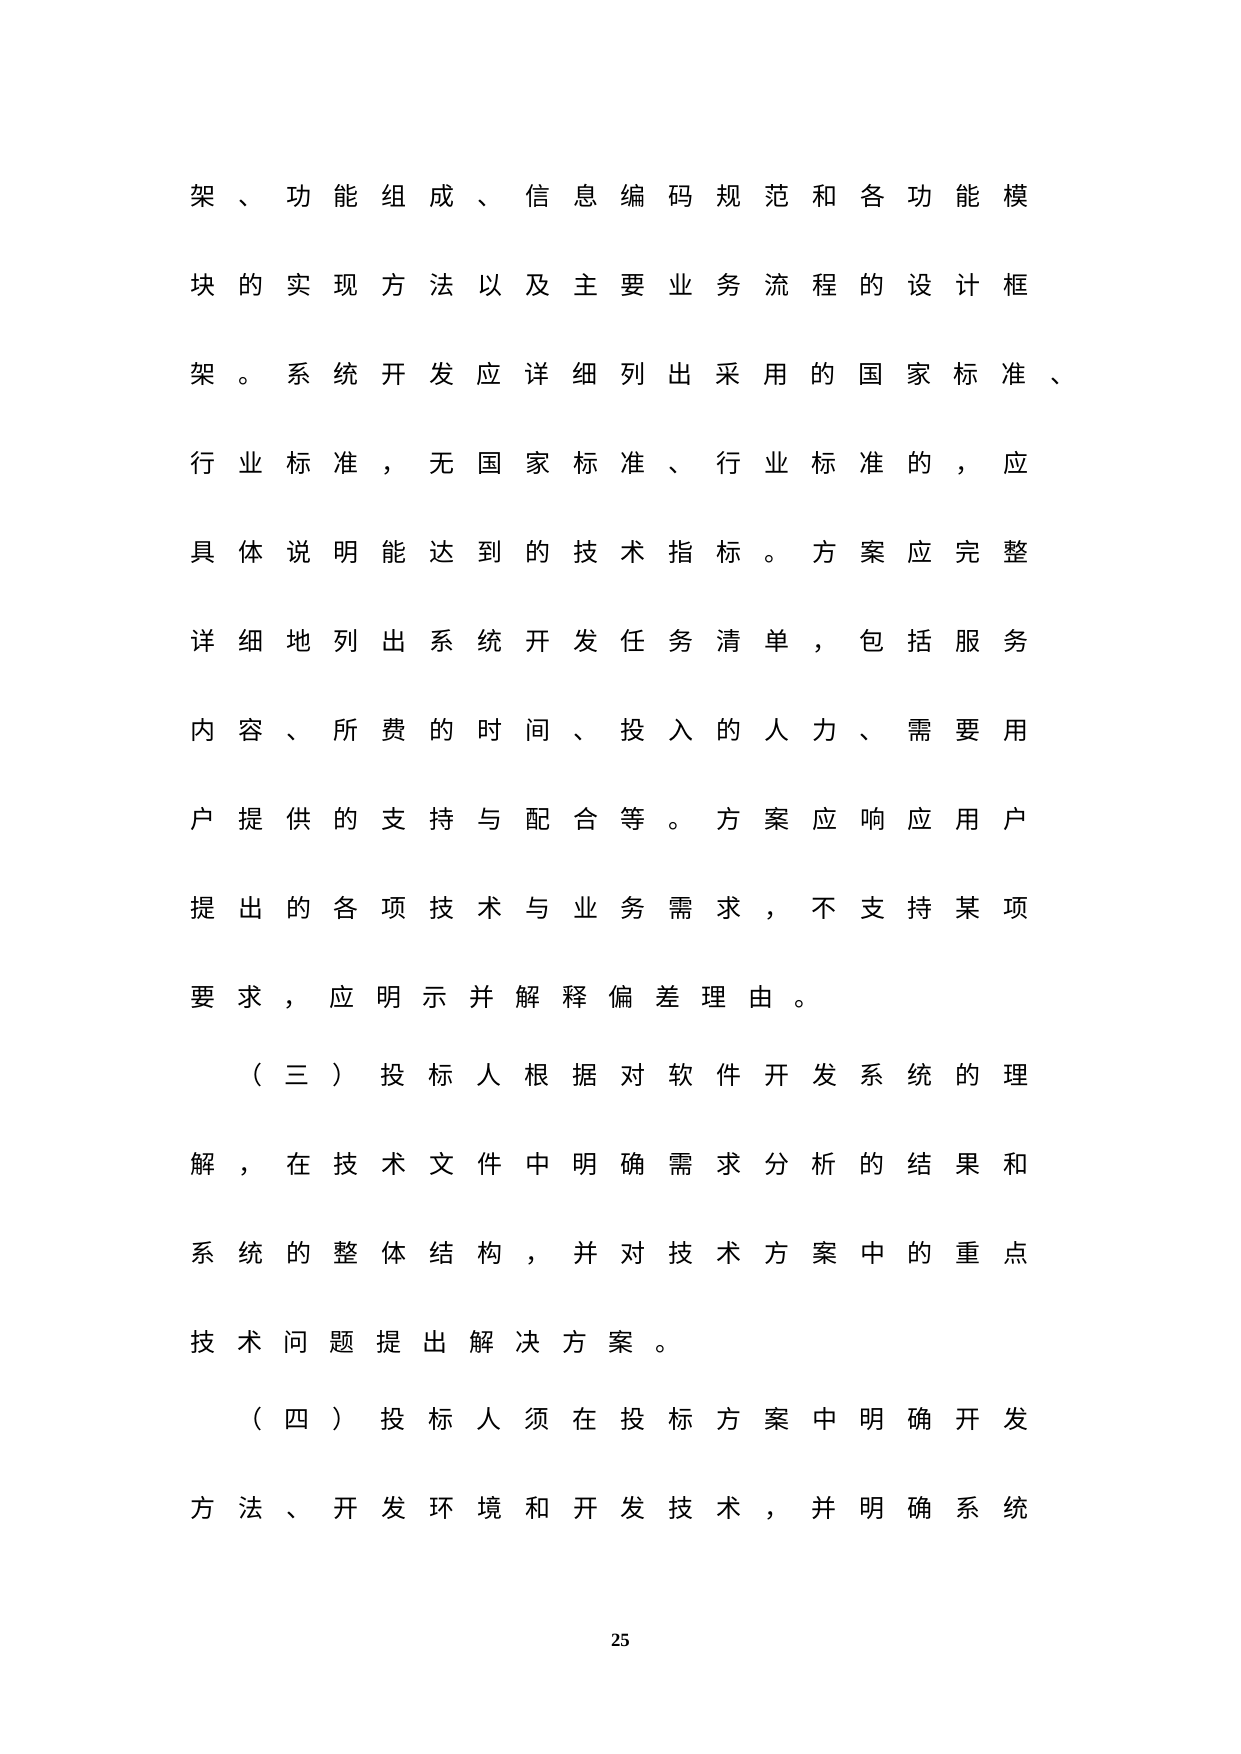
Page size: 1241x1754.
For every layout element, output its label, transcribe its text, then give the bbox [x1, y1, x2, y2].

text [190, 164, 1050, 1025]
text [190, 1388, 1050, 1537]
text （三）投标人根据对软件开发系统的理解，在技术文件中明确需求分析的结果和系统的整体结构，并对技术方案中的重点技术问题提出解决方案。 [190, 1043, 1050, 1370]
